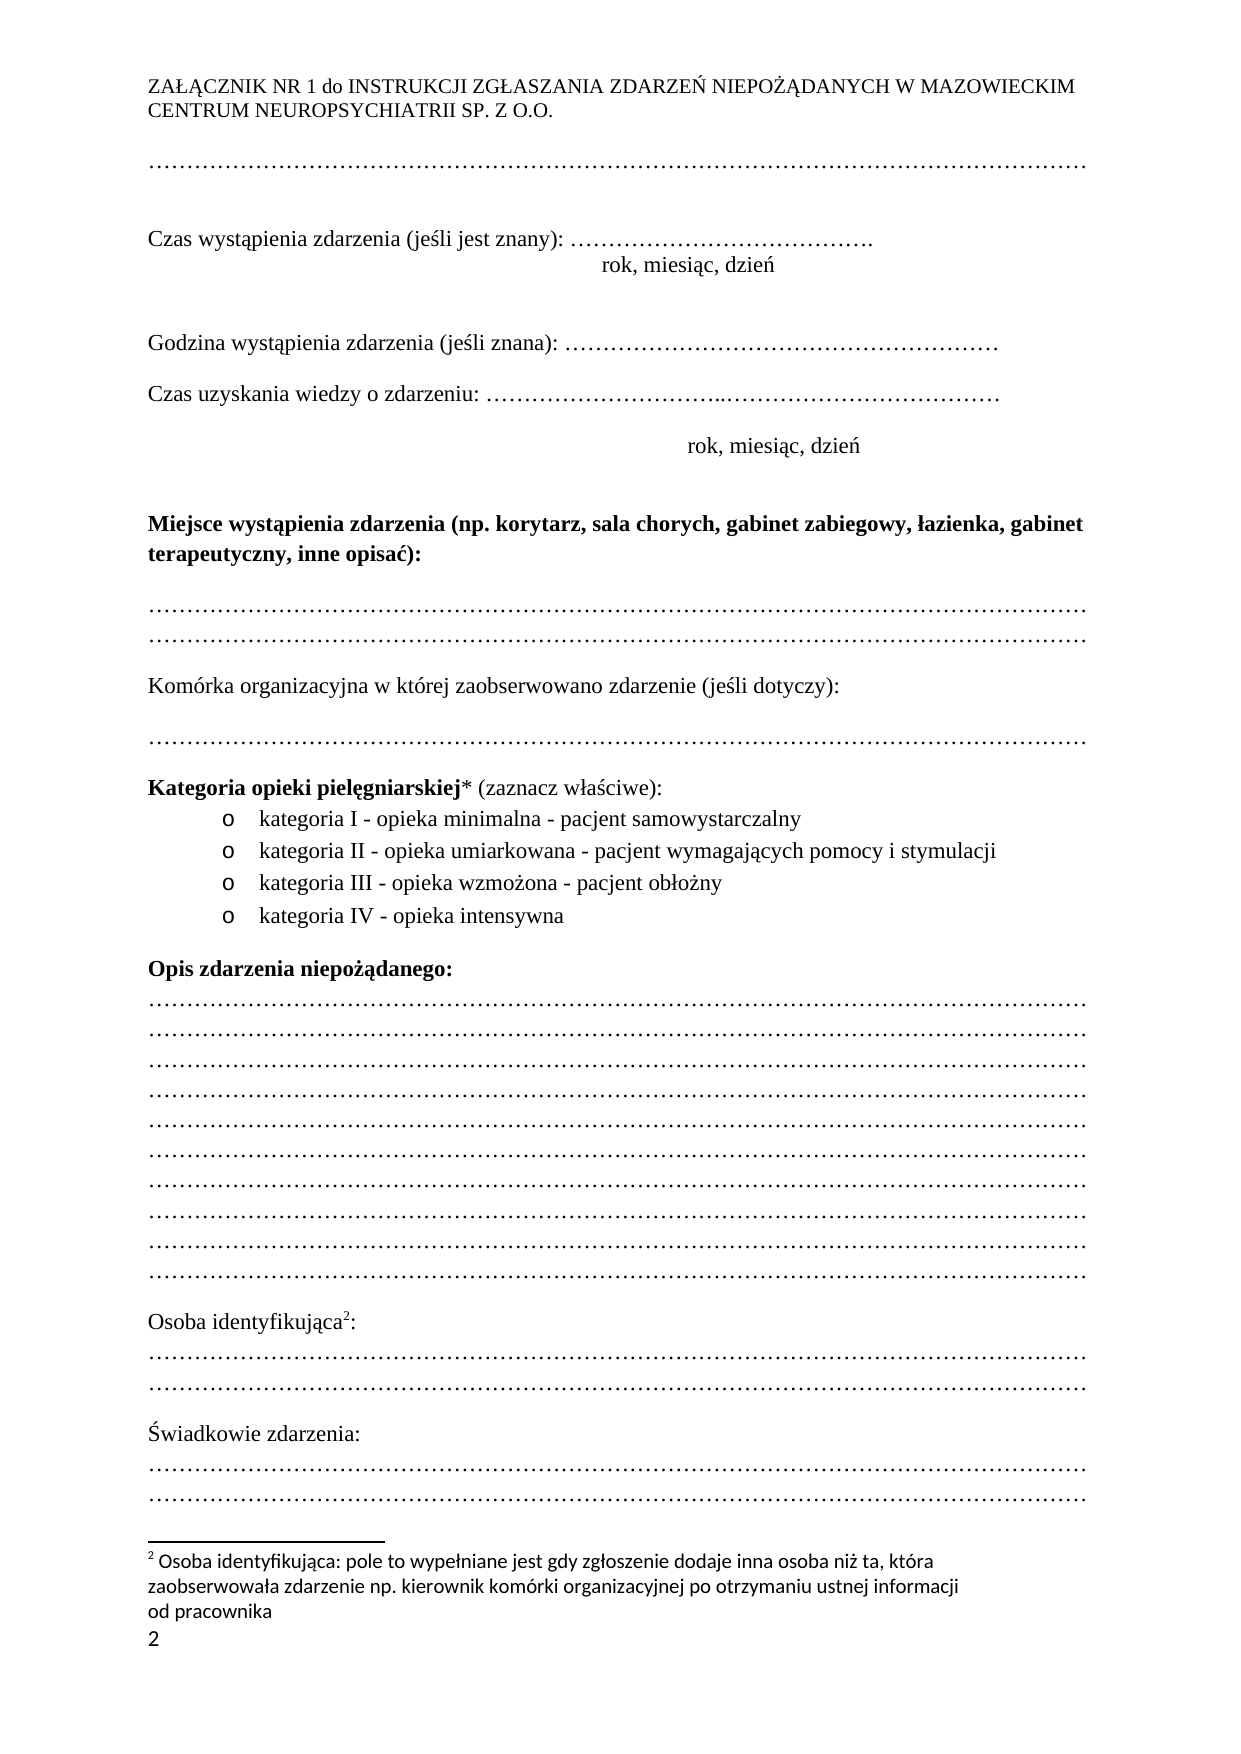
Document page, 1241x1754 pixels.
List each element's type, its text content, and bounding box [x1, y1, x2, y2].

list kategoria III - opieka wzmożona - pacjent obłożny [221, 869, 1093, 898]
text Kategoria opieki pielęgniarskiej* (zaznacz właściwe): [148, 774, 1093, 801]
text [148, 148, 1093, 174]
text ………………………………………………………………………………………………………………………………………………………………………………………………………………………… [148, 591, 1093, 648]
text Komórka organizacyjna w której zaobserwowano zdarzenie (jeśli dotyczy): [148, 672, 1093, 699]
text …………………………………………………………………………………………………………… [148, 723, 1093, 750]
list kategoria IV - opieka intensywna [221, 902, 1093, 930]
text Czas uzyskania wiedzy o zdarzeniu: …………………………..……………………………… [148, 380, 1093, 406]
text Miejsce wystąpienia zdarzenia (np. korytarz, sala chorych, gabinet zabiegowy, łazienka, gabinet terapeutyczny, inne opisać): [148, 510, 1093, 566]
text Opis zdarzenia niepożądanego: …………………………………………………………………………………………………………………………………………………………………………………………………………………………………………………………………………………………………………………………………………………………………………………………………………………………………………………………………………………………………………………………………………………………………………………………………………………………………………………………………………………………………………………………………………………………………………………………………………………………………………………………………………………………………………………………………………………………………………………………………………………………………………………………………………………………………………………………………… [148, 955, 1093, 1283]
text Czas wystąpienia zdarzenia (jeśli jest znany): …………………………………. [148, 225, 1093, 251]
text rok, miesiąc, dzień [148, 251, 1093, 278]
list kategoria II - opieka umiarkowana - pacjent wymagających pomocy i stymulacji [221, 837, 1093, 865]
text Godzina wystąpienia zdarzenia (jeśli znana): ………………………………………………… [148, 329, 1093, 355]
list kategoria I - opieka minimalna - pacjent samowystarczalny [221, 805, 1093, 833]
text rok, miesiąc, dzień [148, 432, 1093, 459]
text Osoba identyfikująca: ………………………………………………………………………………………………………………………………………………………………………………………………………………………… [148, 1308, 1093, 1395]
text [148, 1420, 1093, 1506]
